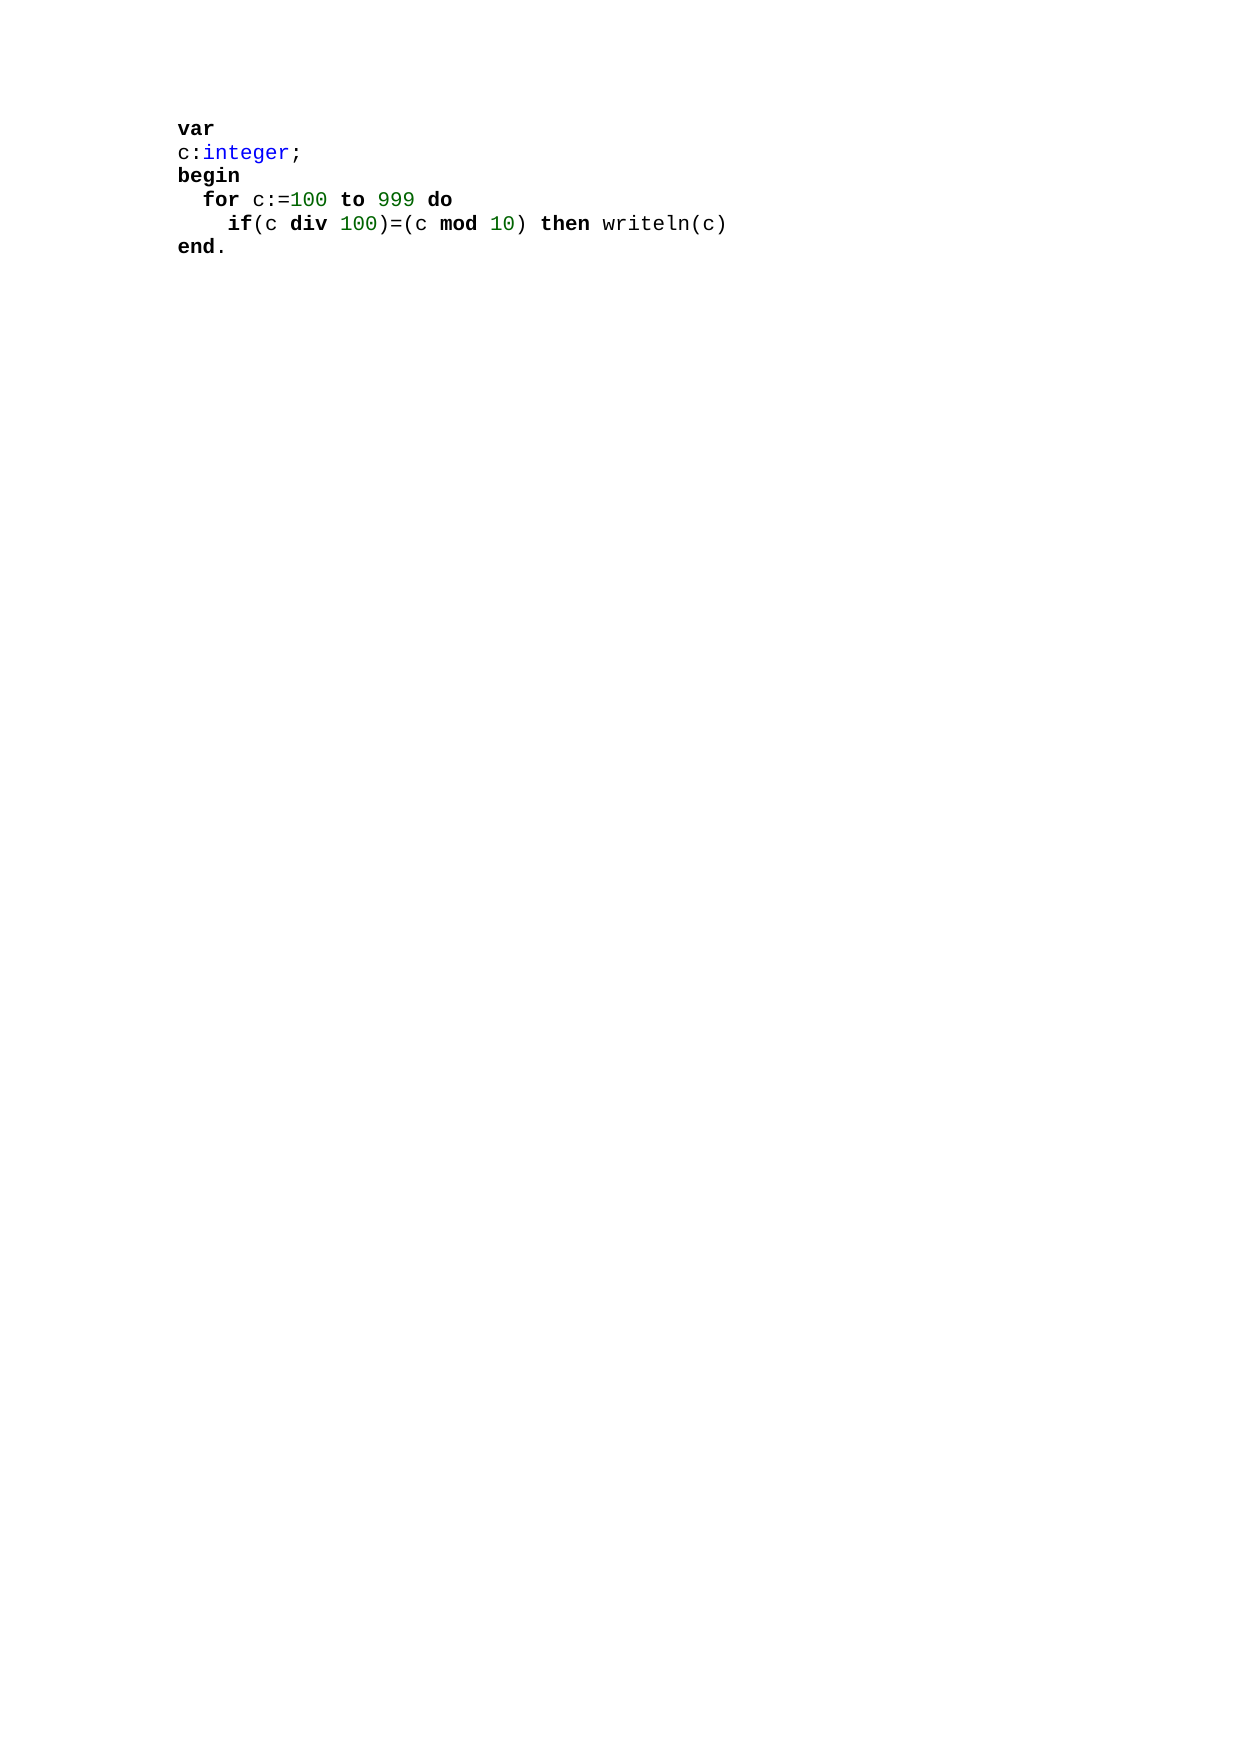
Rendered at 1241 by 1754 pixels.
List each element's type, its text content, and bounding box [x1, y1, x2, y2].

text end. [177, 236, 1152, 260]
text begin [177, 165, 1152, 189]
text for c:=100 to 999 do [177, 189, 1152, 213]
text var [177, 118, 1152, 142]
text c:integer; [177, 142, 1152, 165]
text if(c div 100)=(c mod 10) then writeln(c) [177, 213, 1152, 236]
